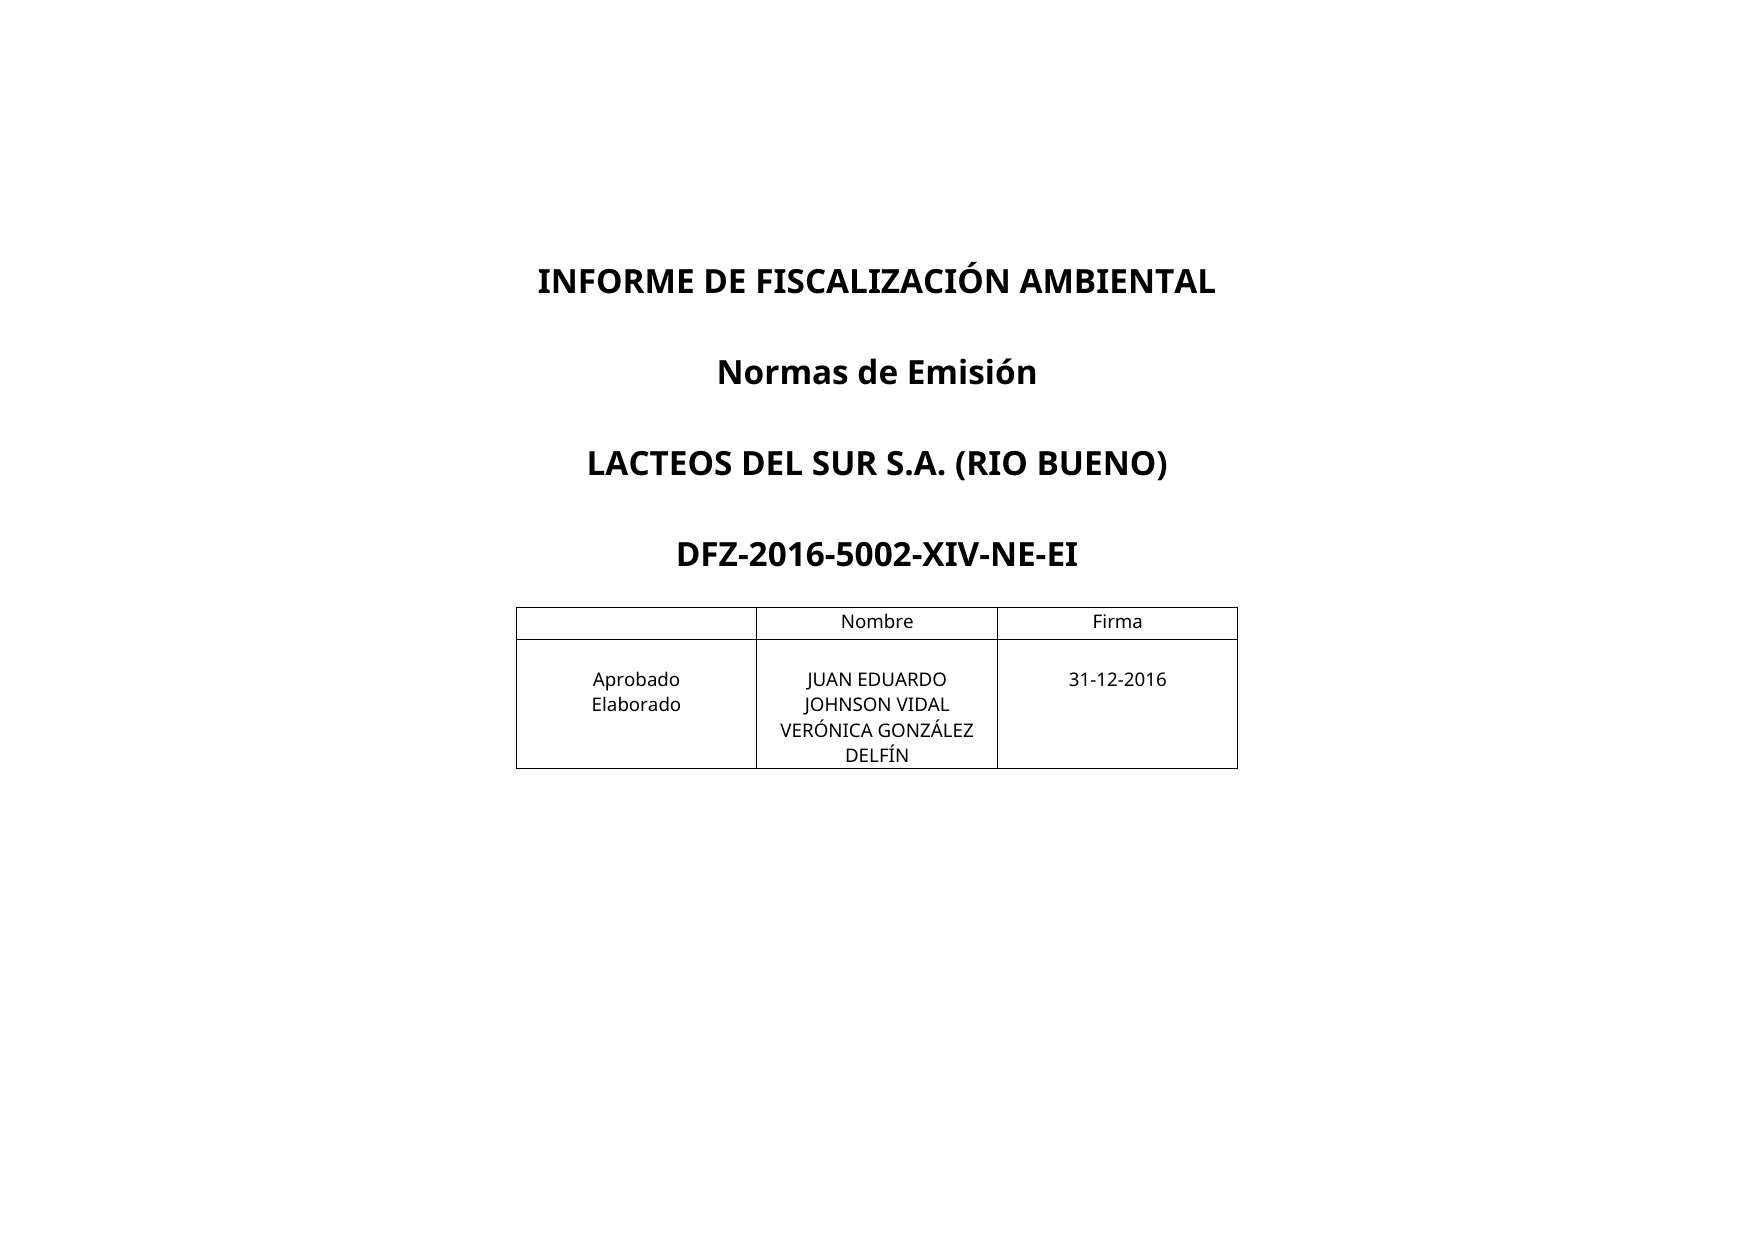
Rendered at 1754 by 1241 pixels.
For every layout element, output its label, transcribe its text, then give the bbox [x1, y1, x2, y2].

table_cell JUAN EDUARDO JOHNSON VIDAL VERÓNICA GONZÁLEZ DELFÍN [757, 640, 997, 768]
table_cell Aprobado Elaborado [517, 640, 756, 768]
text DFZ-2016-5002-XIV-NE-EI [150, 485, 1604, 576]
text INFORME DE FISCALIZACIÓN AMBIENTAL [150, 212, 1604, 303]
table_header Firma [998, 608, 1237, 639]
table_cell 31-12-2016 [998, 640, 1237, 768]
text LACTEOS DEL SUR S.A. (RIO BUENO) [150, 394, 1604, 485]
text Normas de Emisión [150, 303, 1604, 394]
table_header Nombre [757, 608, 997, 639]
table_header [517, 608, 756, 639]
